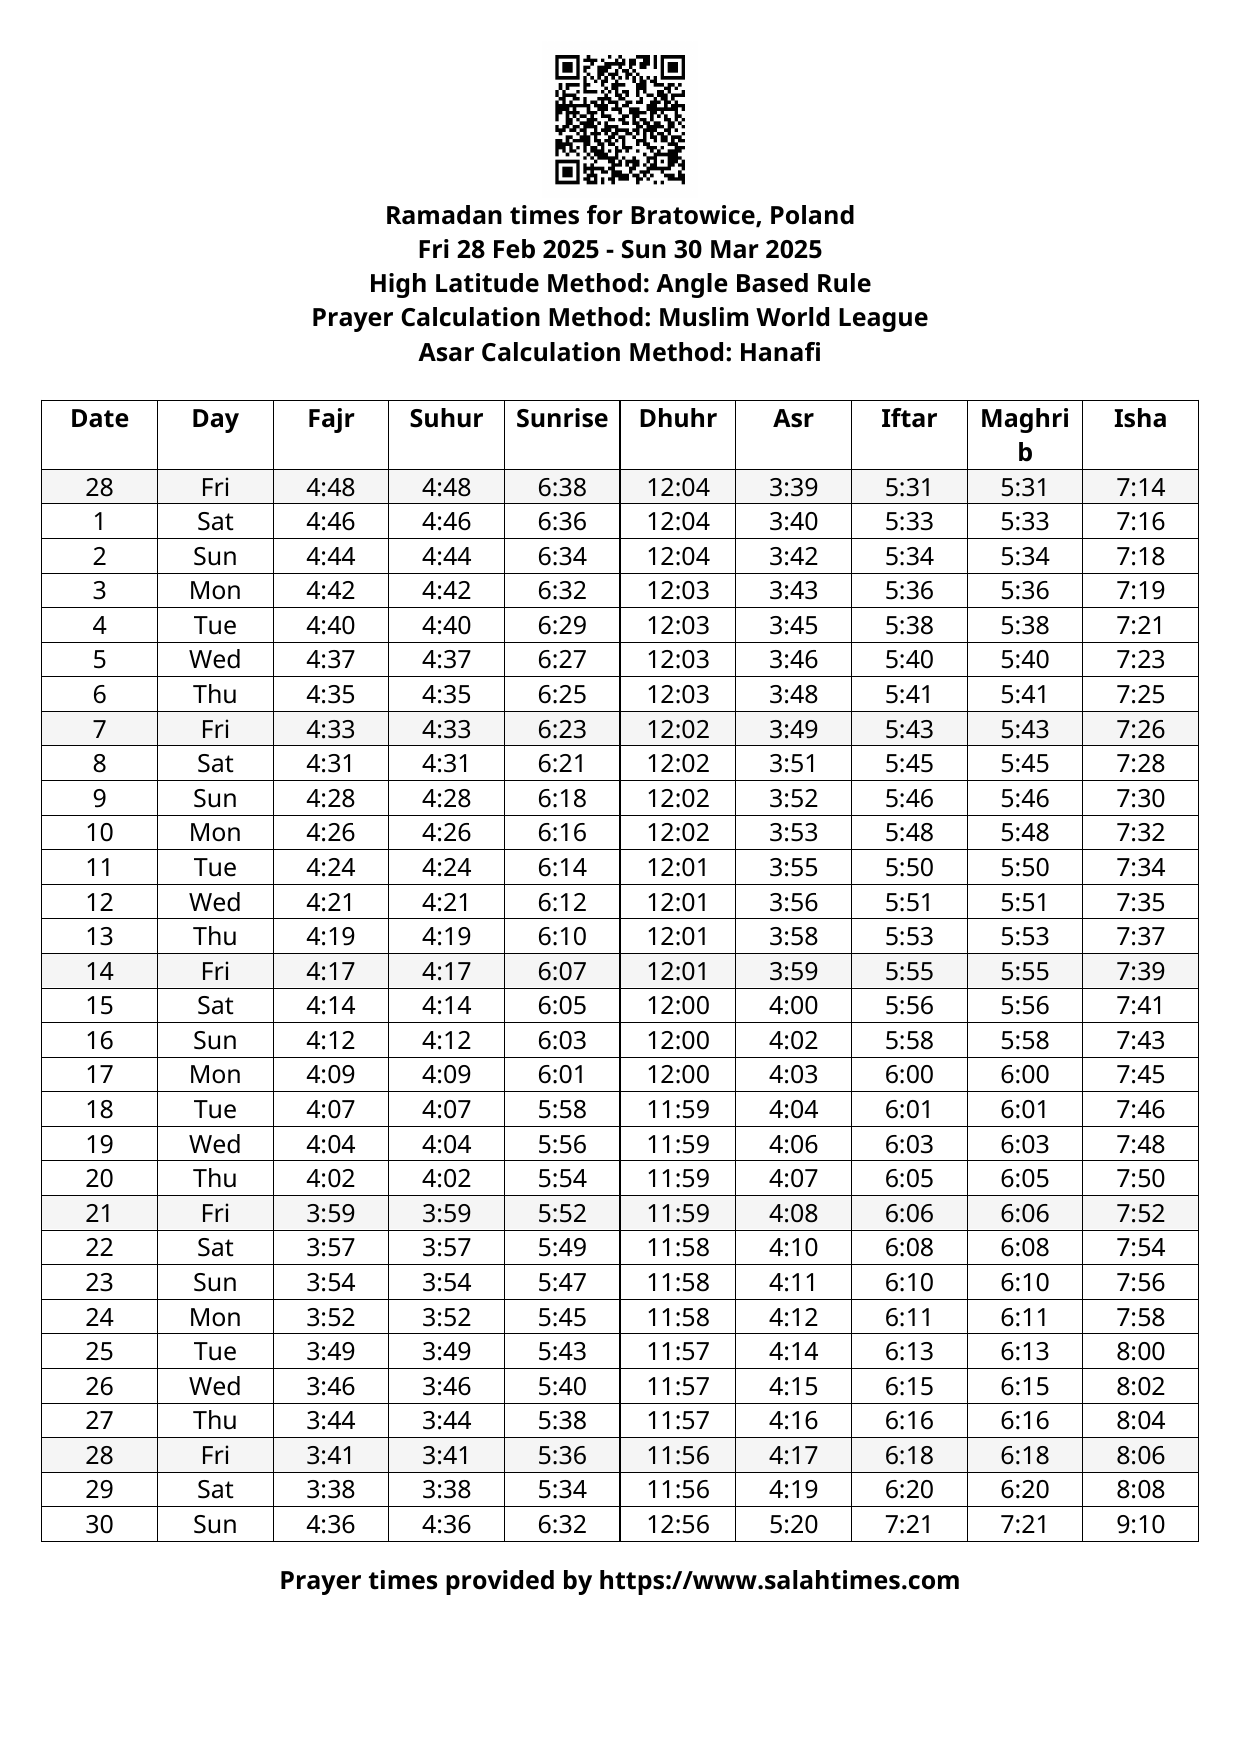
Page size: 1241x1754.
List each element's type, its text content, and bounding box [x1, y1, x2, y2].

table_cell Wed [158, 1127, 273, 1160]
table_cell 5:36 [505, 1438, 619, 1472]
table_cell 12:03 [621, 643, 735, 676]
table_cell 3:41 [389, 1438, 504, 1472]
table_cell Sun [158, 1265, 273, 1299]
table_cell 7:21 [852, 1507, 967, 1541]
table_cell 6:15 [968, 1369, 1082, 1402]
table_cell 5:56 [852, 989, 967, 1022]
table_cell 11:56 [621, 1473, 735, 1506]
table_cell 12:00 [621, 1023, 735, 1057]
table_cell 6:03 [852, 1127, 967, 1160]
table_cell 4:17 [736, 1438, 851, 1472]
table_cell 6 [42, 677, 157, 711]
table_cell 7:18 [1083, 539, 1198, 572]
table_cell 5:38 [968, 608, 1082, 642]
table_header Sunrise [505, 401, 619, 469]
table_cell 6:14 [505, 850, 619, 884]
table_cell Wed [158, 643, 273, 676]
table_cell Thu [158, 677, 273, 711]
table_cell 7:28 [1083, 746, 1198, 780]
table_cell Fri [158, 1196, 273, 1229]
table_cell 8 [42, 746, 157, 780]
table_cell 5:36 [852, 574, 967, 607]
table_cell 4:02 [274, 1161, 388, 1195]
table_cell 5:58 [505, 1092, 619, 1126]
table_cell 1 [42, 504, 157, 538]
table_cell Tue [158, 608, 273, 642]
table_cell 5:58 [852, 1023, 967, 1057]
table_cell 4:48 [389, 470, 504, 503]
table_cell 3:56 [736, 885, 851, 918]
table_cell 12:01 [621, 850, 735, 884]
table_cell 18 [42, 1092, 157, 1126]
table_cell 12:02 [621, 781, 735, 814]
table_cell 7:54 [1083, 1231, 1198, 1264]
table_cell 5:40 [968, 643, 1082, 676]
table_cell 4:09 [389, 1058, 504, 1091]
table_cell 5:38 [505, 1404, 619, 1437]
table_cell 3:59 [274, 1196, 388, 1229]
table_cell 3:55 [736, 850, 851, 884]
table_cell 11:56 [621, 1438, 735, 1472]
table_cell 6:34 [505, 539, 619, 572]
table_header Isha [1083, 401, 1198, 469]
table_cell 4:44 [274, 539, 388, 572]
table_cell 6:27 [505, 643, 619, 676]
table_cell 11:57 [621, 1404, 735, 1437]
table_cell 4:07 [389, 1092, 504, 1126]
table_cell 6:15 [852, 1369, 967, 1402]
table_cell 7:43 [1083, 1023, 1198, 1057]
table_cell 6:18 [505, 781, 619, 814]
table_cell 4:15 [736, 1369, 851, 1402]
table_cell 4:42 [389, 574, 504, 607]
table_cell 3:52 [389, 1300, 504, 1333]
table_cell 6:11 [852, 1300, 967, 1333]
table_cell 4:48 [274, 470, 388, 503]
table_cell 4:46 [389, 504, 504, 538]
table_cell 4:04 [389, 1127, 504, 1160]
table_cell Wed [158, 1369, 273, 1402]
table_cell 3:40 [736, 504, 851, 538]
table_cell 5:46 [852, 781, 967, 814]
table_cell 6:05 [968, 1161, 1082, 1195]
table_cell 5:36 [968, 574, 1082, 607]
table_cell Mon [158, 816, 273, 849]
table_cell 11:59 [621, 1127, 735, 1160]
table_cell 4:46 [274, 504, 388, 538]
table_cell 4:09 [274, 1058, 388, 1091]
table_cell 3:59 [736, 954, 851, 987]
table_cell 11 [42, 850, 157, 884]
table_cell 12:01 [621, 919, 735, 953]
table_cell 4:04 [274, 1127, 388, 1160]
table_cell 4:03 [736, 1058, 851, 1091]
table_cell 4:40 [274, 608, 388, 642]
table_cell Tue [158, 1092, 273, 1126]
table_cell Sun [158, 1507, 273, 1541]
table_cell 5:56 [968, 989, 1082, 1022]
table_cell 4:14 [274, 989, 388, 1022]
table_cell 5:31 [968, 470, 1082, 503]
table_cell 8:04 [1083, 1404, 1198, 1437]
table_cell 6:01 [852, 1092, 967, 1126]
table_cell 7:21 [1083, 608, 1198, 642]
table_cell 6:38 [505, 470, 619, 503]
table_cell 26 [42, 1369, 157, 1402]
table_cell 5:55 [852, 954, 967, 987]
table_cell 4:35 [389, 677, 504, 711]
table_cell 5:33 [852, 504, 967, 538]
table_cell 12:03 [621, 608, 735, 642]
table_cell 6:05 [852, 1161, 967, 1195]
table_cell 6:03 [968, 1127, 1082, 1160]
table_cell 5:46 [968, 781, 1082, 814]
table_cell 16 [42, 1023, 157, 1057]
table_cell 10 [42, 816, 157, 849]
table_cell 7:32 [1083, 816, 1198, 849]
table_cell 5:51 [852, 885, 967, 918]
table_cell 5:43 [968, 712, 1082, 745]
table_cell 4:02 [736, 1023, 851, 1057]
table_cell 4:40 [389, 608, 504, 642]
table_cell 17 [42, 1058, 157, 1091]
table_cell 4:28 [389, 781, 504, 814]
table_cell 5:43 [505, 1334, 619, 1368]
table_cell Sat [158, 989, 273, 1022]
table_cell 23 [42, 1265, 157, 1299]
table_cell 3:38 [274, 1473, 388, 1506]
table_cell 4:08 [736, 1196, 851, 1229]
table_cell 11:58 [621, 1231, 735, 1264]
table_cell 3:54 [274, 1265, 388, 1299]
table_cell 7:58 [1083, 1300, 1198, 1333]
table_cell 7:21 [968, 1507, 1082, 1541]
table_cell 5:48 [968, 816, 1082, 849]
table_cell 8:02 [1083, 1369, 1198, 1402]
table_cell 3:38 [389, 1473, 504, 1506]
table_cell 3:42 [736, 539, 851, 572]
table_cell 6:23 [505, 712, 619, 745]
table_cell 4:12 [274, 1023, 388, 1057]
table_cell 6:16 [968, 1404, 1082, 1437]
table_cell 11:59 [621, 1092, 735, 1126]
table_cell 5:40 [852, 643, 967, 676]
table_cell 4:24 [274, 850, 388, 884]
table_cell Sat [158, 504, 273, 538]
table_cell 5:20 [736, 1507, 851, 1541]
table_cell 4:36 [274, 1507, 388, 1541]
table_cell 4:26 [389, 816, 504, 849]
table_header Maghrib [968, 401, 1082, 469]
table_cell 7:26 [1083, 712, 1198, 745]
table_cell 4 [42, 608, 157, 642]
table_cell 4:02 [389, 1161, 504, 1195]
table_cell 5:40 [505, 1369, 619, 1402]
table_cell 29 [42, 1473, 157, 1506]
table_cell 6:13 [968, 1334, 1082, 1368]
table_cell 4:26 [274, 816, 388, 849]
table_cell 4:19 [274, 919, 388, 953]
table_cell 3:45 [736, 608, 851, 642]
table_cell 6:18 [852, 1438, 967, 1472]
table_cell 7:23 [1083, 643, 1198, 676]
table_cell 4:16 [736, 1404, 851, 1437]
table_cell 6:03 [505, 1023, 619, 1057]
table_cell 6:00 [852, 1058, 967, 1091]
table_cell 6:05 [505, 989, 619, 1022]
table_cell 5:51 [968, 885, 1082, 918]
table_cell 6:10 [968, 1265, 1082, 1299]
table_cell 4:17 [274, 954, 388, 987]
table_cell 4:06 [736, 1127, 851, 1160]
table_cell Sun [158, 1023, 273, 1057]
table_cell 5:45 [968, 746, 1082, 780]
table_cell 6:07 [505, 954, 619, 987]
table_cell 12:02 [621, 712, 735, 745]
table_cell 28 [42, 470, 157, 503]
table_cell 5:56 [505, 1127, 619, 1160]
table_cell 20 [42, 1161, 157, 1195]
table_cell 3:48 [736, 677, 851, 711]
table_cell 5:45 [852, 746, 967, 780]
table_cell 12:03 [621, 574, 735, 607]
text Asar Calculation Method: Hanafi [42, 334, 1198, 368]
table_cell 4:28 [274, 781, 388, 814]
table_cell 4:37 [389, 643, 504, 676]
table_cell 6:21 [505, 746, 619, 780]
table_cell 5:38 [852, 608, 967, 642]
table_cell 7:34 [1083, 850, 1198, 884]
table_cell Sat [158, 1473, 273, 1506]
table_cell 4:44 [389, 539, 504, 572]
table_cell 5:43 [852, 712, 967, 745]
table_cell 4:37 [274, 643, 388, 676]
table_cell 11:57 [621, 1369, 735, 1402]
table_cell 4:12 [736, 1300, 851, 1333]
table_cell 6:01 [505, 1058, 619, 1091]
table_cell 5:31 [852, 470, 967, 503]
table_cell 7:50 [1083, 1161, 1198, 1195]
table_cell 12:00 [621, 989, 735, 1022]
table_cell 24 [42, 1300, 157, 1333]
table_cell 4:19 [389, 919, 504, 953]
table_cell 5:53 [968, 919, 1082, 953]
table_cell 5:41 [968, 677, 1082, 711]
table_cell 6:10 [852, 1265, 967, 1299]
table_cell 4:31 [389, 746, 504, 780]
table_cell 7:14 [1083, 470, 1198, 503]
table_cell 5:53 [852, 919, 967, 953]
table_cell 5:34 [968, 539, 1082, 572]
table_cell 6:32 [505, 574, 619, 607]
table_cell 5:52 [505, 1196, 619, 1229]
table_cell 3:39 [736, 470, 851, 503]
table_cell 7:46 [1083, 1092, 1198, 1126]
table_cell 12:03 [621, 677, 735, 711]
table_header Iftar [852, 401, 967, 469]
table_cell 3:49 [736, 712, 851, 745]
table_cell 3 [42, 574, 157, 607]
table_cell 4:07 [274, 1092, 388, 1126]
table_cell 6:01 [968, 1092, 1082, 1126]
table_cell 3:52 [274, 1300, 388, 1333]
text High Latitude Method: Angle Based Rule [42, 266, 1198, 300]
table_cell 12 [42, 885, 157, 918]
table_cell 4:12 [389, 1023, 504, 1057]
table_cell 3:59 [389, 1196, 504, 1229]
table_cell 11:57 [621, 1334, 735, 1368]
table_cell 6:10 [505, 919, 619, 953]
table_cell Thu [158, 1404, 273, 1437]
table_cell 12:01 [621, 885, 735, 918]
table_cell 12:00 [621, 1058, 735, 1091]
table_header Date [42, 401, 157, 469]
picture [542, 41, 699, 198]
table_cell 6:13 [852, 1334, 967, 1368]
table_cell Fri [158, 470, 273, 503]
table_cell 5:48 [852, 816, 967, 849]
table_cell 7 [42, 712, 157, 745]
table_cell 2 [42, 539, 157, 572]
table_header Day [158, 401, 273, 469]
table_cell 3:57 [274, 1231, 388, 1264]
table_cell 5:54 [505, 1161, 619, 1195]
table_cell 3:41 [274, 1438, 388, 1472]
table_cell Mon [158, 574, 273, 607]
table_cell 3:46 [274, 1369, 388, 1402]
table_cell 6:16 [505, 816, 619, 849]
table_cell 7:45 [1083, 1058, 1198, 1091]
text Ramadan times for Bratowice, Poland [42, 198, 1198, 232]
table_cell 6:36 [505, 504, 619, 538]
table_cell 3:49 [274, 1334, 388, 1368]
table_cell 3:53 [736, 816, 851, 849]
table_cell 8:00 [1083, 1334, 1198, 1368]
table_cell 4:33 [274, 712, 388, 745]
table_cell 7:16 [1083, 504, 1198, 538]
table_cell 11:58 [621, 1300, 735, 1333]
table_cell 6:25 [505, 677, 619, 711]
table_cell 4:24 [389, 850, 504, 884]
table_cell 4:21 [389, 885, 504, 918]
table_cell 7:56 [1083, 1265, 1198, 1299]
table_cell 4:10 [736, 1231, 851, 1264]
table_cell 21 [42, 1196, 157, 1229]
table_cell 19 [42, 1127, 157, 1160]
table_cell 5:50 [852, 850, 967, 884]
table_cell 12:04 [621, 539, 735, 572]
table_cell 6:00 [968, 1058, 1082, 1091]
table_cell 12:02 [621, 746, 735, 780]
table_cell 4:19 [736, 1473, 851, 1506]
table_cell 8:08 [1083, 1473, 1198, 1506]
table_cell 4:11 [736, 1265, 851, 1299]
table_cell 3:52 [736, 781, 851, 814]
table_cell 5:50 [968, 850, 1082, 884]
table_cell Fri [158, 712, 273, 745]
table_cell 5:45 [505, 1300, 619, 1333]
table_cell 5:55 [968, 954, 1082, 987]
table_cell Thu [158, 1161, 273, 1195]
table_cell 5:58 [968, 1023, 1082, 1057]
table_cell 9 [42, 781, 157, 814]
table_cell 4:33 [389, 712, 504, 745]
table_cell Thu [158, 919, 273, 953]
table_cell 14 [42, 954, 157, 987]
table_cell 4:31 [274, 746, 388, 780]
table_cell 6:08 [968, 1231, 1082, 1264]
table_cell Mon [158, 1058, 273, 1091]
table_cell 3:51 [736, 746, 851, 780]
table_cell 6:29 [505, 608, 619, 642]
table_cell 3:46 [389, 1369, 504, 1402]
table_cell 7:19 [1083, 574, 1198, 607]
table_cell 5:47 [505, 1265, 619, 1299]
table_cell 3:44 [274, 1404, 388, 1437]
table_cell Sat [158, 1231, 273, 1264]
table_cell 7:48 [1083, 1127, 1198, 1160]
table_cell 7:30 [1083, 781, 1198, 814]
table_cell 6:20 [852, 1473, 967, 1506]
table_cell 3:43 [736, 574, 851, 607]
table_cell 8:06 [1083, 1438, 1198, 1472]
table_cell 22 [42, 1231, 157, 1264]
table_cell 6:32 [505, 1507, 619, 1541]
table_cell 5:33 [968, 504, 1082, 538]
table_cell 15 [42, 989, 157, 1022]
table_cell 6:16 [852, 1404, 967, 1437]
text Fri 28 Feb 2025 - Sun 30 Mar 2025 [42, 232, 1198, 266]
table_header Fajr [274, 401, 388, 469]
table_cell 3:46 [736, 643, 851, 676]
text Prayer Calculation Method: Muslim World League [42, 300, 1198, 334]
table_cell Wed [158, 885, 273, 918]
table_header Suhur [389, 401, 504, 469]
table_cell 12:56 [621, 1507, 735, 1541]
table_cell 27 [42, 1404, 157, 1437]
table_cell 11:58 [621, 1265, 735, 1299]
table_cell 11:59 [621, 1161, 735, 1195]
table_cell 6:12 [505, 885, 619, 918]
table_cell 12:01 [621, 954, 735, 987]
table_cell 12:02 [621, 816, 735, 849]
table_cell 4:07 [736, 1161, 851, 1195]
table_cell Tue [158, 850, 273, 884]
table_cell 9:10 [1083, 1507, 1198, 1541]
table_header Dhuhr [621, 401, 735, 469]
table_cell 6:18 [968, 1438, 1082, 1472]
table_cell Fri [158, 1438, 273, 1472]
table_cell 4:14 [736, 1334, 851, 1368]
text Prayer times provided by https://www.salahtimes.com [42, 1563, 1198, 1597]
table_cell 3:49 [389, 1334, 504, 1368]
table_cell 4:04 [736, 1092, 851, 1126]
table_cell 12:04 [621, 470, 735, 503]
table_cell 3:57 [389, 1231, 504, 1264]
table_cell 6:20 [968, 1473, 1082, 1506]
table_cell 12:04 [621, 504, 735, 538]
table_cell Sun [158, 539, 273, 572]
table_cell 6:06 [852, 1196, 967, 1229]
table_cell 11:59 [621, 1196, 735, 1229]
table_cell 5:34 [505, 1473, 619, 1506]
table_cell 7:39 [1083, 954, 1198, 987]
table_cell 4:35 [274, 677, 388, 711]
table_cell 30 [42, 1507, 157, 1541]
table_cell 7:52 [1083, 1196, 1198, 1229]
table_cell 6:08 [852, 1231, 967, 1264]
table_cell Sun [158, 781, 273, 814]
table_cell 3:44 [389, 1404, 504, 1437]
table_header Asr [736, 401, 851, 469]
table_cell Sat [158, 746, 273, 780]
table_cell 4:21 [274, 885, 388, 918]
table_cell Tue [158, 1334, 273, 1368]
table_cell 4:00 [736, 989, 851, 1022]
table_cell 13 [42, 919, 157, 953]
table_cell 7:41 [1083, 989, 1198, 1022]
table_cell 3:58 [736, 919, 851, 953]
table_cell 5 [42, 643, 157, 676]
table_cell 5:49 [505, 1231, 619, 1264]
table_cell Fri [158, 954, 273, 987]
table_cell 4:14 [389, 989, 504, 1022]
table_cell 3:54 [389, 1265, 504, 1299]
table_cell 6:11 [968, 1300, 1082, 1333]
table_cell 7:37 [1083, 919, 1198, 953]
table_cell 7:25 [1083, 677, 1198, 711]
table_cell 28 [42, 1438, 157, 1472]
table_cell 5:41 [852, 677, 967, 711]
table_cell 5:34 [852, 539, 967, 572]
table_cell 6:06 [968, 1196, 1082, 1229]
table_cell 4:17 [389, 954, 504, 987]
table_cell 4:36 [389, 1507, 504, 1541]
table_cell Mon [158, 1300, 273, 1333]
table_cell 7:35 [1083, 885, 1198, 918]
table_cell 4:42 [274, 574, 388, 607]
table_cell 25 [42, 1334, 157, 1368]
